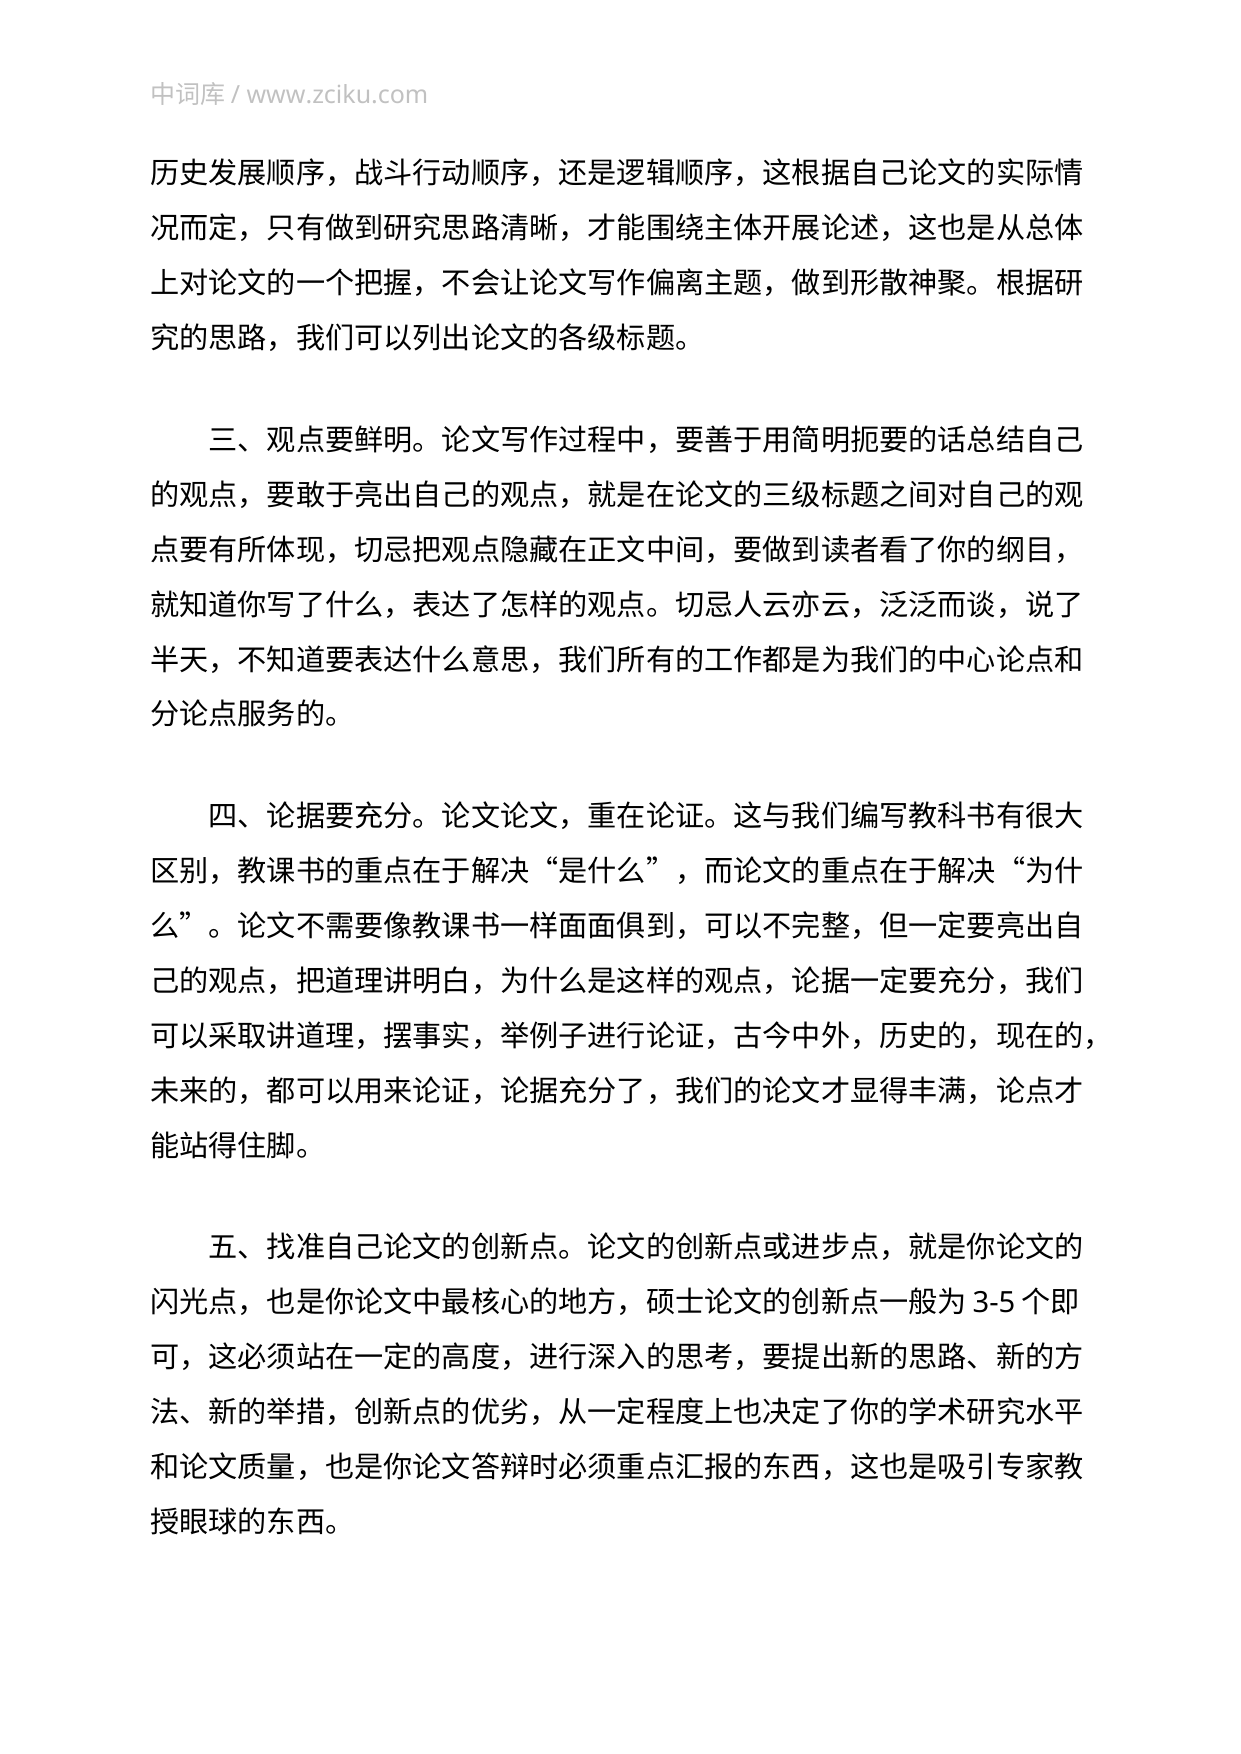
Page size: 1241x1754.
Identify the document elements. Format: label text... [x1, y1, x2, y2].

text 四、论据要充分。论文论文，重在论证。这与我们编写教科书有很大区别，教课书的重点在于解决“是什么”，而论文的重点在于解决“为什么”。论文不需要像教课书一样面面俱到，可以不完整，但一定要亮出自己的观点，把道理讲明白，为什么是这样的观点，论据一定要充分，我们可以采取讲道理，摆事实，举例子进行论证，古今中外，历史的，现在的，未来的，都可以用来论证，论据充分了，我们的论文才显得丰满，论点才能站得住脚。 [150, 793, 1090, 1164]
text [150, 150, 1090, 357]
text 五、找准自己论文的创新点。论文的创新点或进步点，就是你论文的闪光点，也是你论文中最核心的地方，硕士论文的创新点一般为3-5个即可，这必须站在一定的高度，进行深入的思考，要提出新的思路、新的方法、新的举措，创新点的优劣，从一定程度上也决定了你的学术研究水平和论文质量，也是你论文答辩时必须重点汇报的东西，这也是吸引专家教授眼球的东西。 [150, 1224, 1090, 1541]
text 三、观点要鲜明。论文写作过程中，要善于用简明扼要的话总结自己的观点，要敢于亮出自己的观点，就是在论文的三级标题之间对自己的观点要有所体现，切忌把观点隐藏在正文中间，要做到读者看了你的纲目，就知道你写了什么，表达了怎样的观点。切忌人云亦云，泛泛而谈，说了半天，不知道要表达什么意思，我们所有的工作都是为我们的中心论点和分论点服务的。 [150, 416, 1090, 733]
